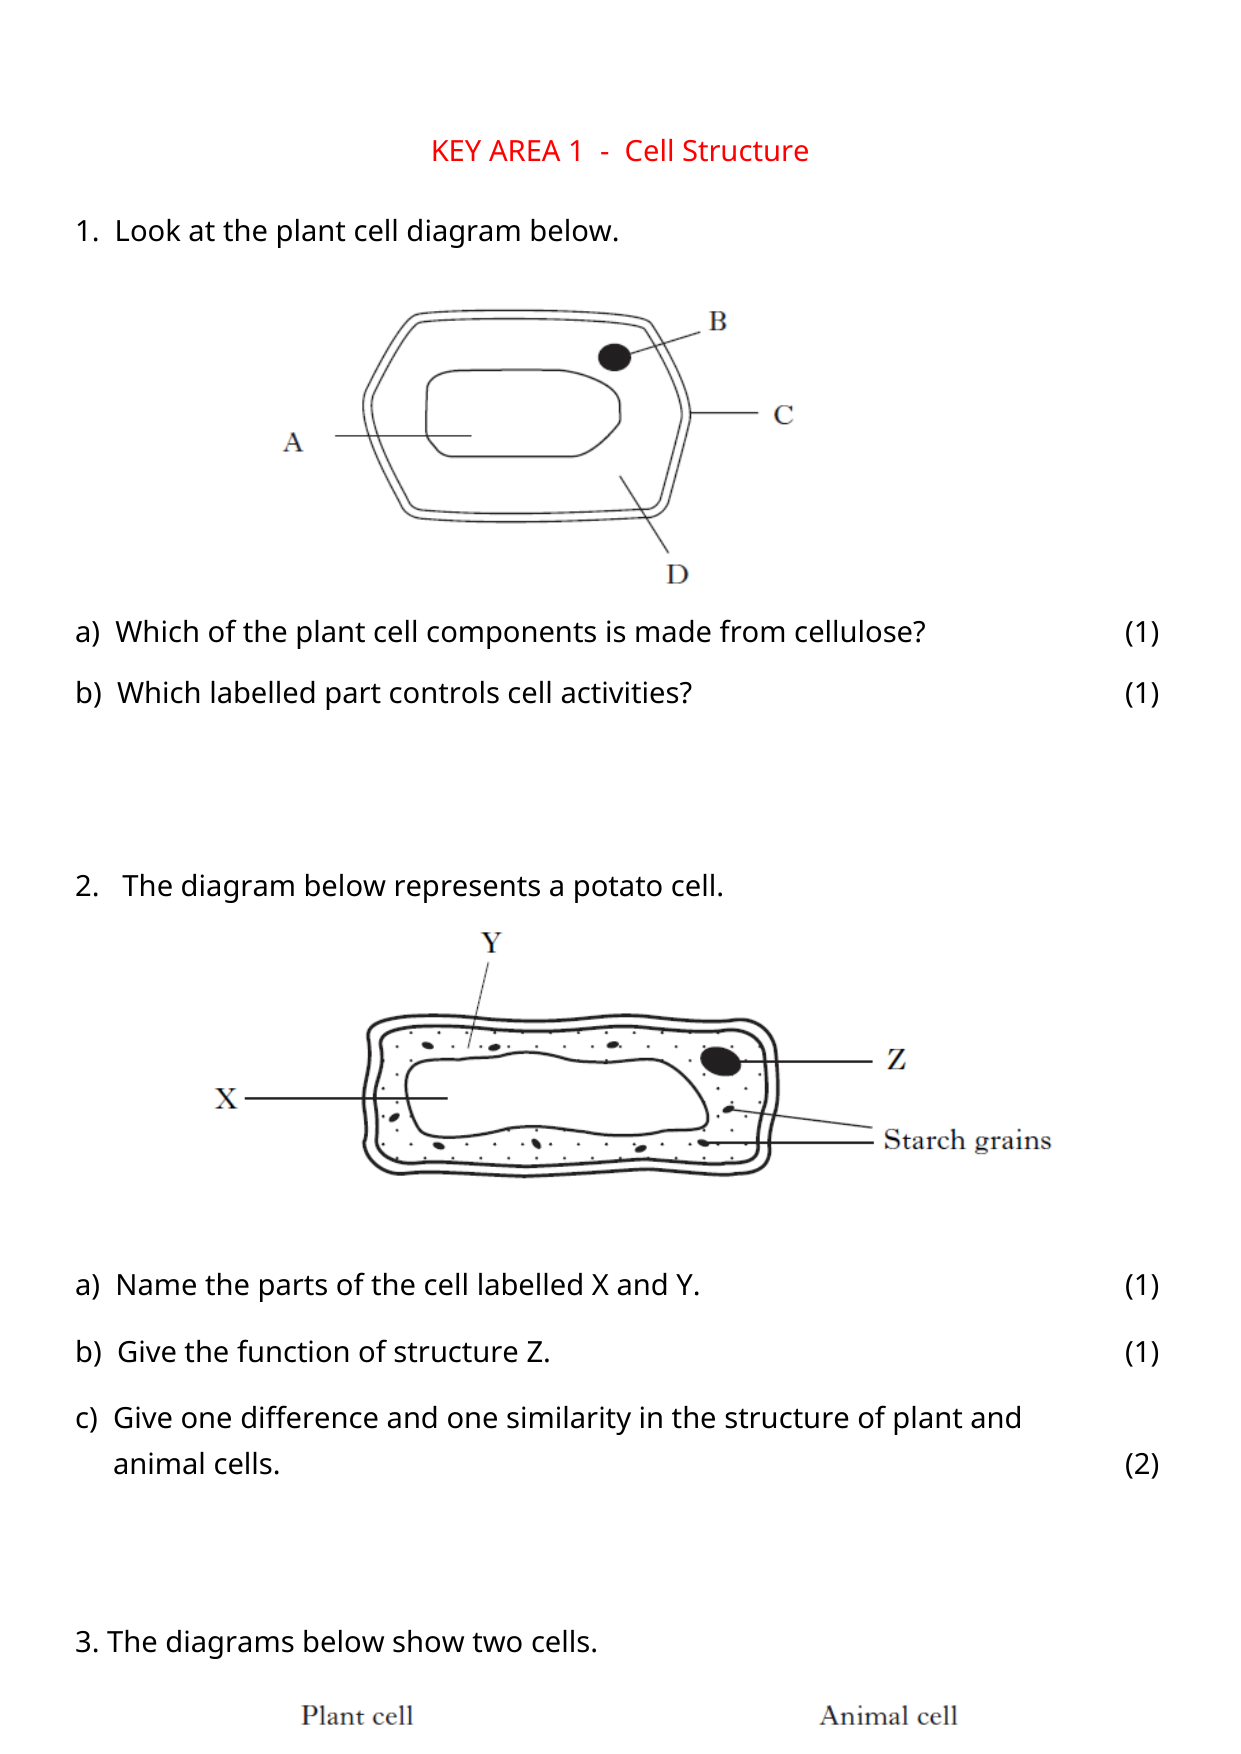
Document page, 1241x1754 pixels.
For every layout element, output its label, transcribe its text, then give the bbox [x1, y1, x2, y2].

text 2. The diagram below represents a potato cell. [75, 866, 1165, 905]
text 3. The diagrams below show two cells. [75, 1621, 1165, 1661]
text a) Name the parts of the cell labelled X and Y. (1) [75, 1264, 1165, 1304]
text a) Which of the plant cell components is made from cellulose? (1) [75, 612, 1165, 651]
text animal cells. (2) [75, 1443, 1165, 1483]
text b) Give the function of structure Z. (1) [75, 1331, 1165, 1371]
text c) Give one difference and one similarity in the structure of plant and [75, 1397, 1165, 1437]
text 1. Look at the plant cell diagram below. [75, 210, 1165, 250]
text KEY AREA 1 - Cell Structure [75, 130, 1165, 169]
text b) Which labelled part controls cell activities? (1) [75, 672, 1165, 712]
